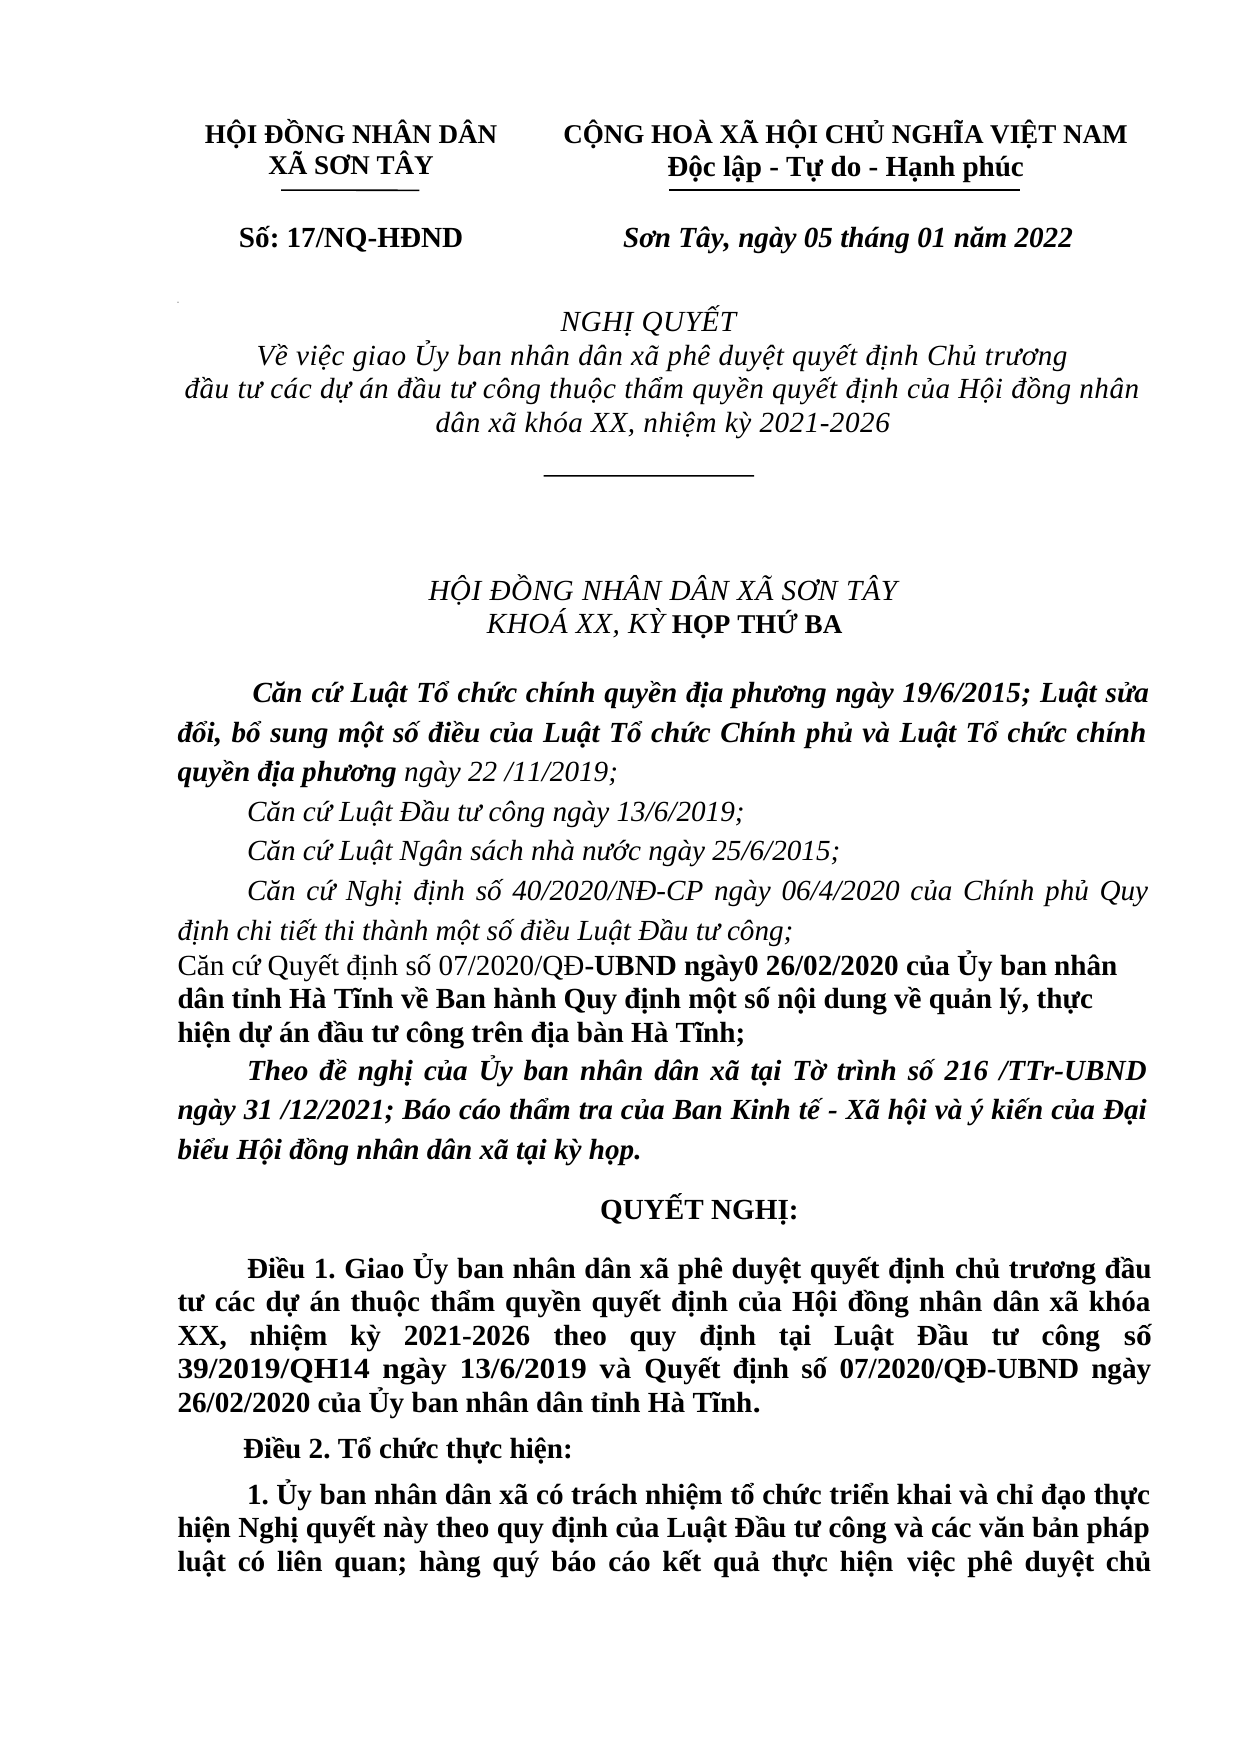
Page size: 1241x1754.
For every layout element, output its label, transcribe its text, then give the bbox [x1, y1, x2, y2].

text Căn cứ Luật Ngân sách nhà nước ngày 25/6/2015; [177, 829, 1152, 869]
text HỘI ĐỒNG NHÂN DÂN XÃ SƠN TÂY [177, 573, 1152, 606]
table_cell Số: 17/NQ-HĐND [174, 220, 528, 254]
table_header HỘI ĐỒNG NHÂN DÂN XÃ SƠN TÂY [174, 118, 528, 220]
table_header CỘNG HOÀ XÃ HỘI CHỦ NGHĨA VIỆT NAM Độc lập - Tự do - Hạnh phúc [528, 118, 1163, 220]
table_cell Sơn Tây, ngày 05 tháng 01 năm 2022 [528, 220, 1163, 254]
text Theo đề nghị của Ủy ban nhân dân xã tại Tờ trình số 216 /TTr-UBND ngày 31 /12/2021; Báo cáo thẩm tra của Ban Kinh tế - Xã hội và ý kiến của Đại biểu Hội đồng nhân dân xã tại kỳ họp. [177, 1048, 1152, 1167]
text NGHỊ QUYẾT [177, 304, 1152, 338]
text Về việc giao Ủy ban nhân dân xã phê duyệt quyết định Chủ trương [177, 338, 1152, 371]
text Điều 2. Tổ chức thực hiện: [177, 1431, 1152, 1464]
text Căn cứ Nghị định số 40/2020/NĐ-CP ngày 06/4/2020 của Chính phủ Quy định chi tiết thi thành một số điều Luật Đầu tư công; [177, 869, 1152, 948]
text KHOÁ XX, KỲ HỌP THỨ BA [177, 606, 1152, 640]
text Điều 1. Giao Ủy ban nhân dân xã phê duyệt quyết định chủ trương đầu tư các dự án thuộc thẩm quyền quyết định của Hội đồng nhân dân xã khóa XX, nhiệm kỳ 2021-2026 theo quy định tại Luật Đầu tư công số 39/2019/QH14 ngày 13/6/2019 và Quyết định số 07/2020/QĐ-UBND ngày 26/02/2020 của Ủy ban nhân dân tỉnh Hà Tĩnh. [177, 1251, 1152, 1418]
text Căn cứ Luật Tổ chức chính quyền địa phương ngày 19/6/2015; Luật sửa đổi, bổ sung một số điều của Luật Tổ chức Chính phủ và Luật Tổ chức chính quyền địa phương ngày 22 /11/2019; [177, 671, 1152, 789]
text QUYẾT NGHỊ: [177, 1192, 1152, 1226]
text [177, 1477, 1152, 1578]
text Căn cứ Quyết định số 07/2020/QĐ-UBND ngày0 26/02/2020 của Ủy ban nhân dân tỉnh Hà Tĩnh về Ban hành Quy định một số nội dung về quản lý, thực hiện dự án đầu tư công trên địa bàn Hà Tĩnh; [177, 948, 1152, 1048]
text Căn cứ Luật Đầu tư công ngày 13/6/2019; [177, 789, 1152, 829]
text đầu tư các dự án đầu tư công thuộc thẩm quyền quyết định của Hội đồng nhân dân xã khóa XX, nhiệm kỳ 2021-2026 [177, 371, 1152, 438]
